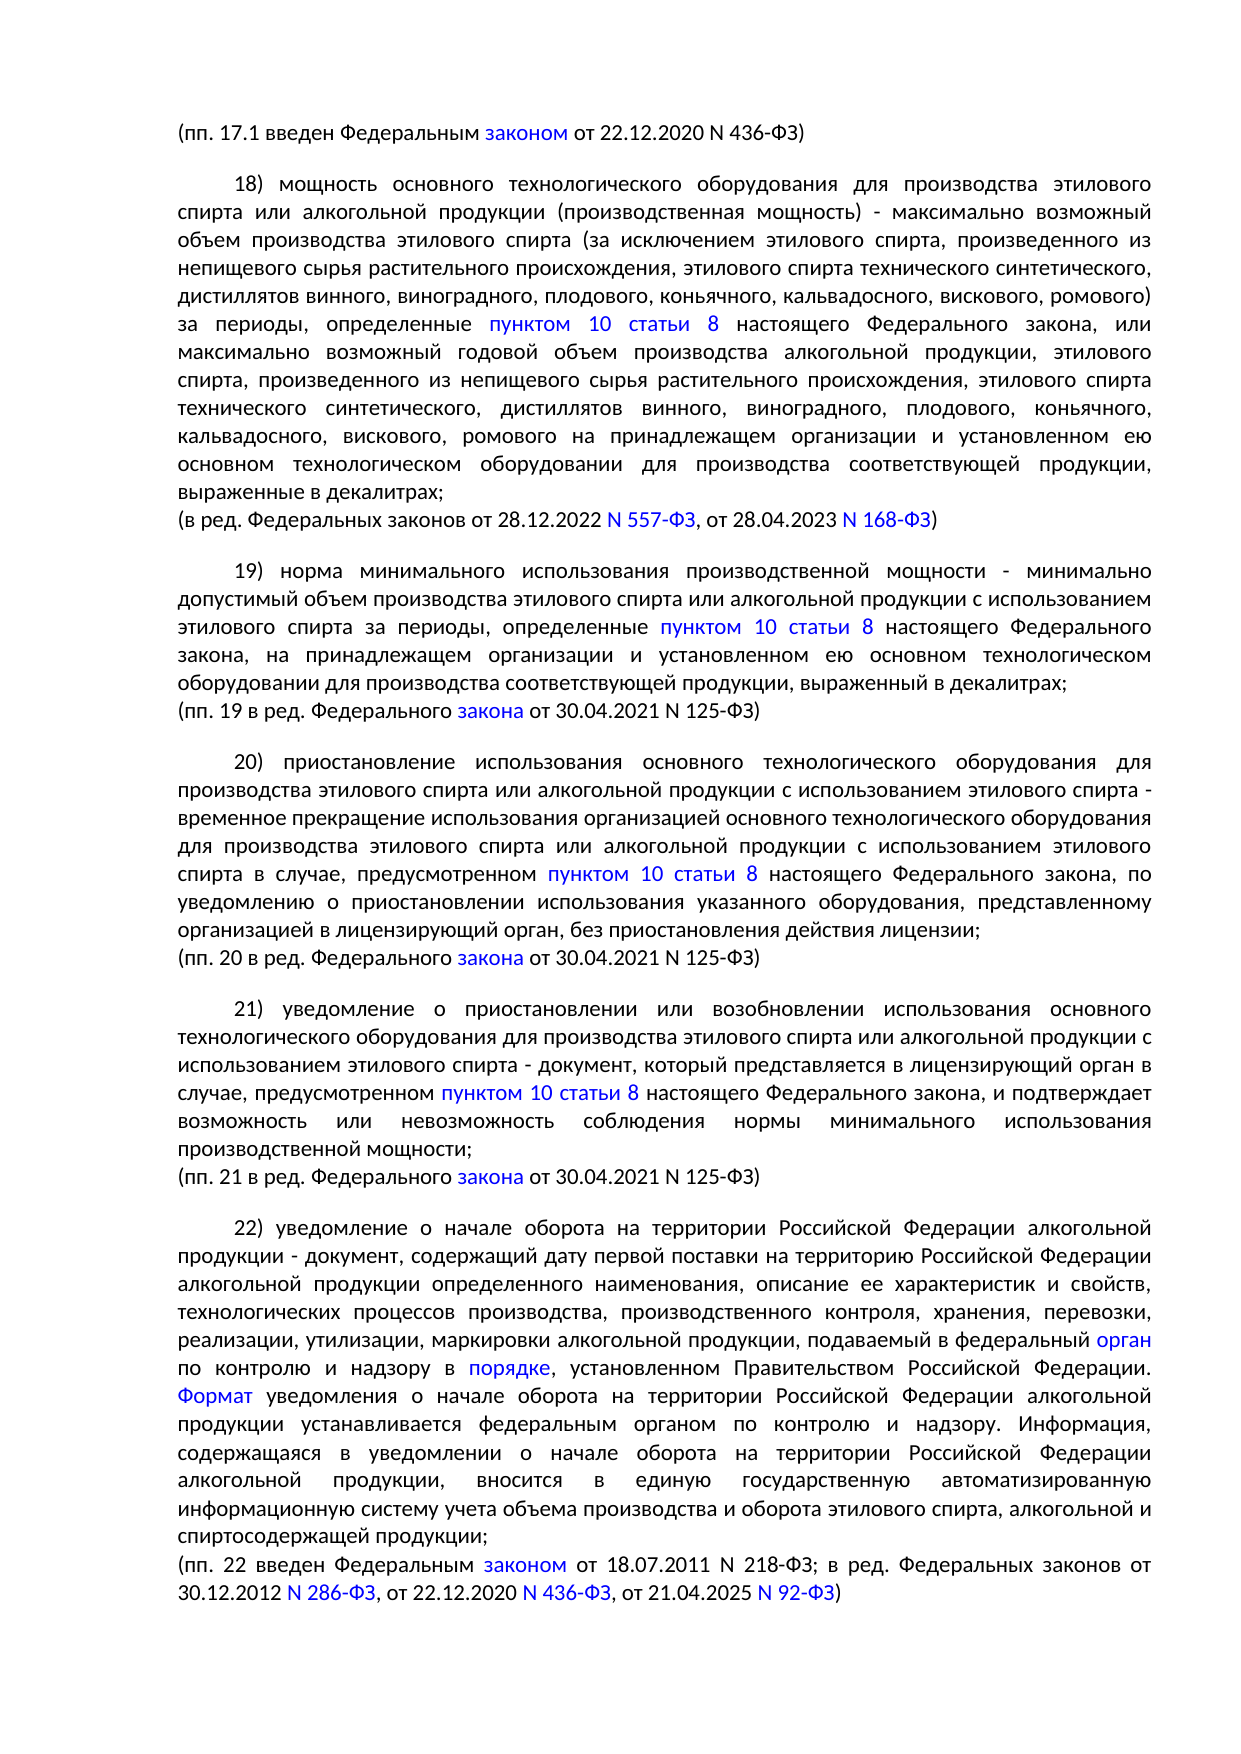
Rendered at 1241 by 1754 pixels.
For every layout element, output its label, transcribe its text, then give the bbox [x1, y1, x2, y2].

text (пп. 21 в ред. Федерального закона от 30.04.2021 N 125-ФЗ) [177, 1162, 1152, 1191]
text (пп. 22 введен Федеральным законом от 18.07.2011 N 218-ФЗ; в ред. Федеральных законов от 30.12.2012 N 286-ФЗ, от 22.12.2020 N 436-ФЗ, от 21.04.2025 N 92-ФЗ) [177, 1550, 1152, 1606]
text 19) норма минимального использования производственной мощности - минимально допустимый объем производства этилового спирта или алкогольной продукции с использованием этилового спирта за периоды, определенные пунктом 10 статьи 8 настоящего Федерального закона, на принадлежащем организации и установленном ею основном технологическом оборудовании для производства соответствующей продукции, выраженный в декалитрах; [177, 556, 1152, 696]
text (пп. 19 в ред. Федерального закона от 30.04.2021 N 125-ФЗ) [177, 696, 1152, 724]
text (в ред. Федеральных законов от 28.12.2022 N 557-ФЗ, от 28.04.2023 N 168-ФЗ) [177, 505, 1152, 533]
text (пп. 20 в ред. Федерального закона от 30.04.2021 N 125-ФЗ) [177, 943, 1152, 971]
text (пп. 17.1 введен Федеральным законом от 22.12.2020 N 436-ФЗ) [177, 118, 1152, 146]
text 22) уведомление о начале оборота на территории Российской Федерации алкогольной продукции - документ, содержащий дату первой поставки на территорию Российской Федерации алкогольной продукции определенного наименования, описание ее характеристик и свойств, технологических процессов производства, производственного контроля, хранения, перевозки, реализации, утилизации, маркировки алкогольной продукции, подаваемый в федеральный орган по контролю и надзору в порядке, установленном Правительством Российской Федерации. Формат уведомления о начале оборота на территории Российской Федерации алкогольной продукции устанавливается федеральным органом по контролю и надзору. Информация, содержащаяся в уведомлении о начале оборота на территории Российской Федерации алкогольной продукции, вносится в единую государственную автоматизированную информационную систему учета объема производства и оборота этилового спирта, алкогольной и спиртосодержащей продукции; [177, 1213, 1152, 1550]
text 20) приостановление использования основного технологического оборудования для производства этилового спирта или алкогольной продукции с использованием этилового спирта - временное прекращение использования организацией основного технологического оборудования для производства этилового спирта или алкогольной продукции с использованием этилового спирта в случае, предусмотренном пунктом 10 статьи 8 настоящего Федерального закона, по уведомлению о приостановлении использования указанного оборудования, представленному организацией в лицензирующий орган, без приостановления действия лицензии; [177, 747, 1152, 943]
text 21) уведомление о приостановлении или возобновлении использования основного технологического оборудования для производства этилового спирта или алкогольной продукции с использованием этилового спирта - документ, который представляется в лицензирующий орган в случае, предусмотренном пунктом 10 статьи 8 настоящего Федерального закона, и подтверждает возможность или невозможность соблюдения нормы минимального использования производственной мощности; [177, 994, 1152, 1162]
text 18) мощность основного технологического оборудования для производства этилового спирта или алкогольной продукции (производственная мощность) - максимально возможный объем производства этилового спирта (за исключением этилового спирта, произведенного из непищевого сырья растительного происхождения, этилового спирта технического синтетического, дистиллятов винного, виноградного, плодового, коньячного, кальвадосного, вискового, ромового) за периоды, определенные пунктом 10 статьи 8 настоящего Федерального закона, или максимально возможный годовой объем производства алкогольной продукции, этилового спирта, произведенного из непищевого сырья растительного происхождения, этилового спирта технического синтетического, дистиллятов винного, виноградного, плодового, коньячного, кальвадосного, вискового, ромового на принадлежащем организации и установленном ею основном технологическом оборудовании для производства соответствующей продукции, выраженные в декалитрах; [177, 169, 1152, 505]
